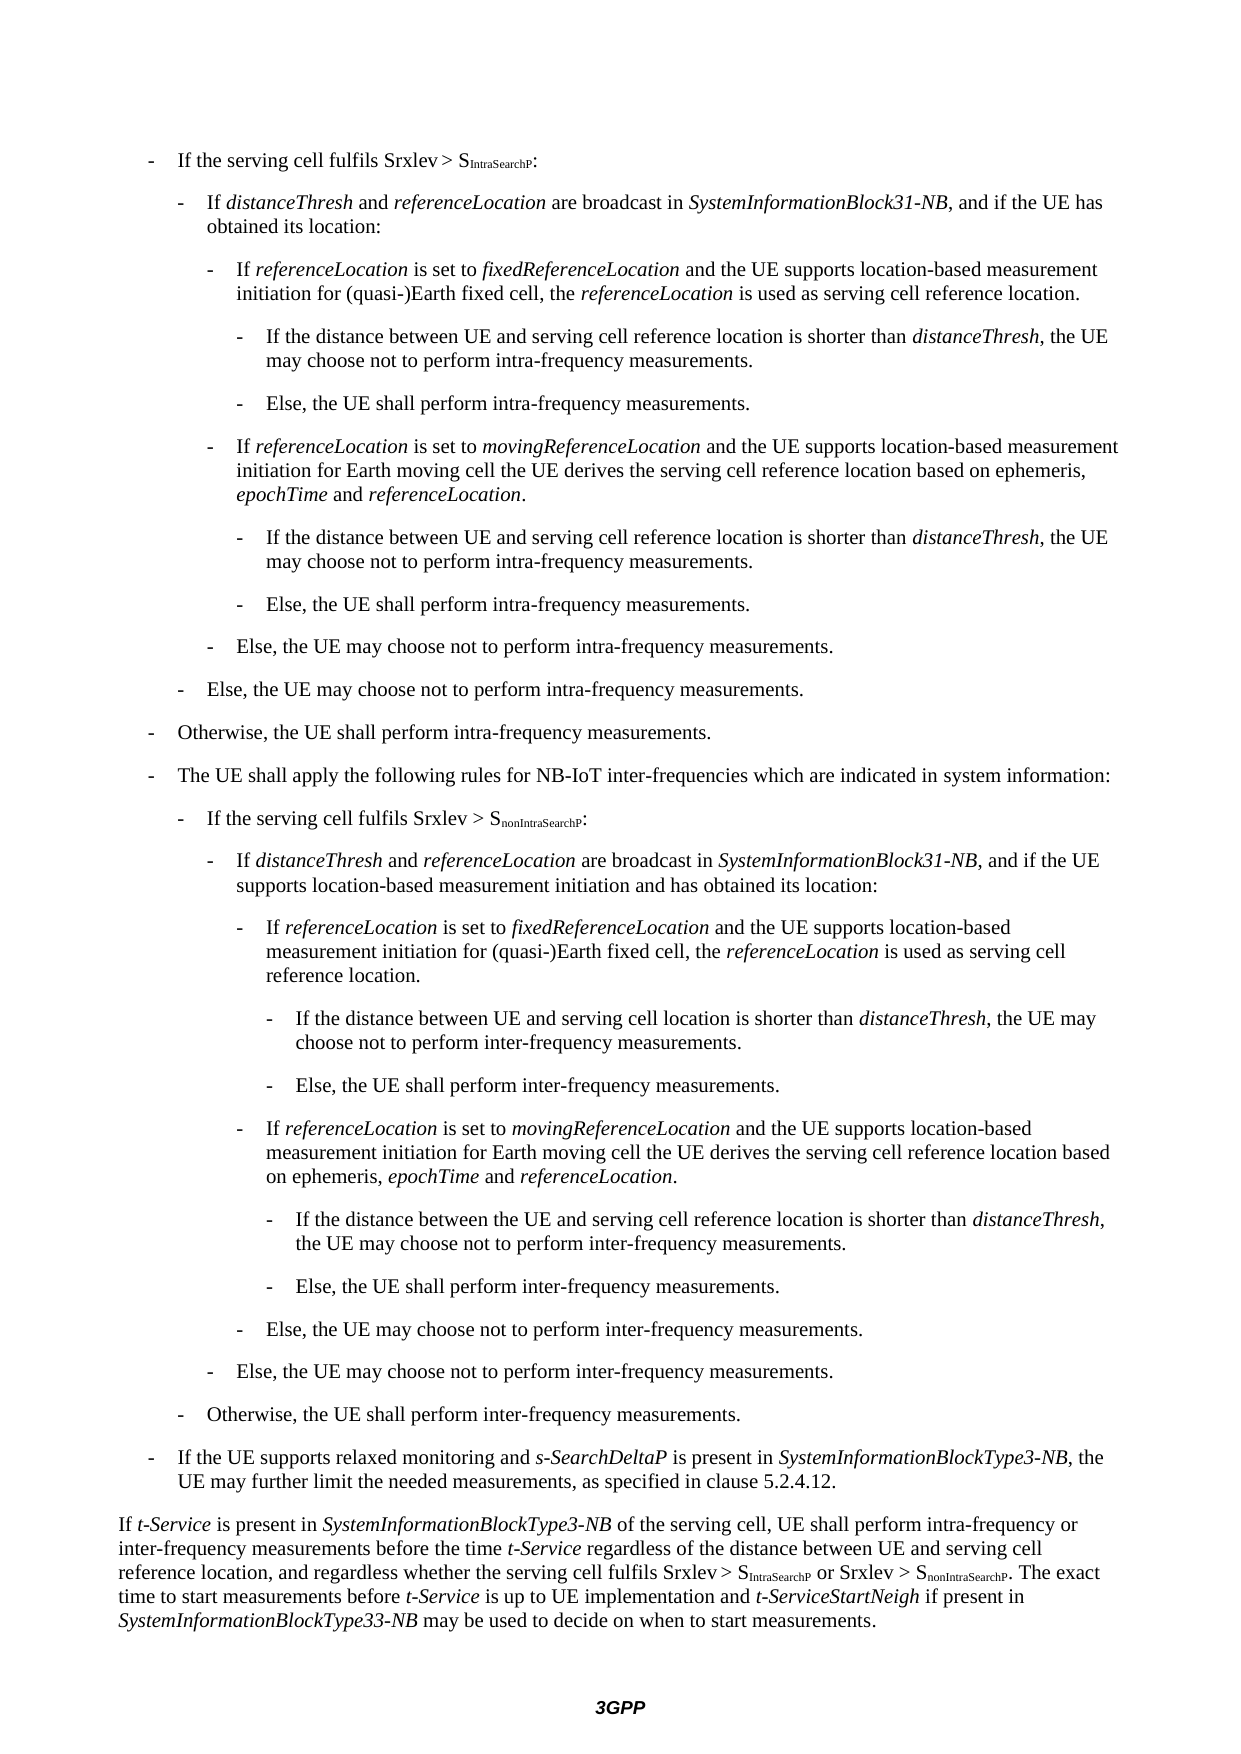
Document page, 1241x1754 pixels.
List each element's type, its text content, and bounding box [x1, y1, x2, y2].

text - If distanceThresh and referenceLocation are broadcast in SystemInformationBlock31-NB, and if the UE supports location-based measurement initiation and has obtained its location: [207, 848, 1122, 897]
text - If the UE supports relaxed monitoring and s-SearchDeltaP is present in SystemInformationBlockType3-NB, the UE may further limit the needed measurements, as specified in clause 5.2.4.12. [148, 1445, 1122, 1493]
text - Else, the UE shall perform inter-frequency measurements. [266, 1073, 1122, 1097]
text - If the serving cell fulfils Srxlev > SnonIntraSearchP: [177, 806, 1122, 830]
text - Else, the UE shall perform inter-frequency measurements. [266, 1274, 1122, 1298]
text - If referenceLocation is set to movingReferenceLocation and the UE supports location-based measurement initiation for Earth moving cell the UE derives the serving cell reference location based on ephemeris, epochTime and referenceLocation. [207, 434, 1122, 506]
text - Else, the UE may choose not to perform intra-frequency measurements. [177, 677, 1122, 701]
text - If referenceLocation is set to fixedReferenceLocation and the UE supports location-based measurement initiation for (quasi-)Earth fixed cell, the referenceLocation is used as serving cell reference location. [236, 915, 1122, 987]
text - If the serving cell fulfils Srxlev > SIntraSearchP: [148, 147, 1122, 172]
text - If the distance between the UE and serving cell reference location is shorter than distanceThresh, the UE may choose not to perform inter-frequency measurements. [266, 1207, 1122, 1255]
text - Else, the UE may choose not to perform inter-frequency measurements. [236, 1317, 1122, 1341]
text - Else, the UE may choose not to perform intra-frequency measurements. [207, 634, 1122, 658]
text - Else, the UE shall perform intra-frequency measurements. [236, 391, 1122, 415]
text - Otherwise, the UE shall perform intra-frequency measurements. [148, 720, 1122, 744]
text If t-Service is present in SystemInformationBlockType3-NB of the serving cell, UE shall perform intra-frequency or inter-frequency measurements before the time t-Service regardless of the distance between UE and serving cell reference location, and regardless whether the serving cell fulfils Srxlev > SIntraSearchP or Srxlev > SnonIntraSearchP. The exact time to start measurements before t-Service is up to UE implementation and t-ServiceStartNeigh if present in SystemInformationBlockType33-NB may be used to decide on when to start measurements. [118, 1512, 1122, 1632]
text - If referenceLocation is set to movingReferenceLocation and the UE supports location-based measurement initiation for Earth moving cell the UE derives the serving cell reference location based on ephemeris, epochTime and referenceLocation. [236, 1116, 1122, 1188]
text - If distanceThresh and referenceLocation are broadcast in SystemInformationBlock31-NB, and if the UE has obtained its location: [177, 190, 1122, 238]
text - Else, the UE shall perform intra-frequency measurements. [236, 592, 1122, 616]
text - Else, the UE may choose not to perform inter-frequency measurements. [207, 1359, 1122, 1383]
text - The UE shall apply the following rules for NB-IoT inter-frequencies which are indicated in system information: [148, 763, 1122, 787]
text - If the distance between UE and serving cell location is shorter than distanceThresh, the UE may choose not to perform inter-frequency measurements. [266, 1006, 1122, 1054]
text - Otherwise, the UE shall perform inter-frequency measurements. [177, 1402, 1122, 1426]
text - If the distance between UE and serving cell reference location is shorter than distanceThresh, the UE may choose not to perform intra-frequency measurements. [236, 525, 1122, 573]
text - If referenceLocation is set to fixedReferenceLocation and the UE supports location-based measurement initiation for (quasi-)Earth fixed cell, the referenceLocation is used as serving cell reference location. [207, 257, 1122, 305]
text - If the distance between UE and serving cell reference location is shorter than distanceThresh, the UE may choose not to perform intra-frequency measurements. [236, 324, 1122, 372]
